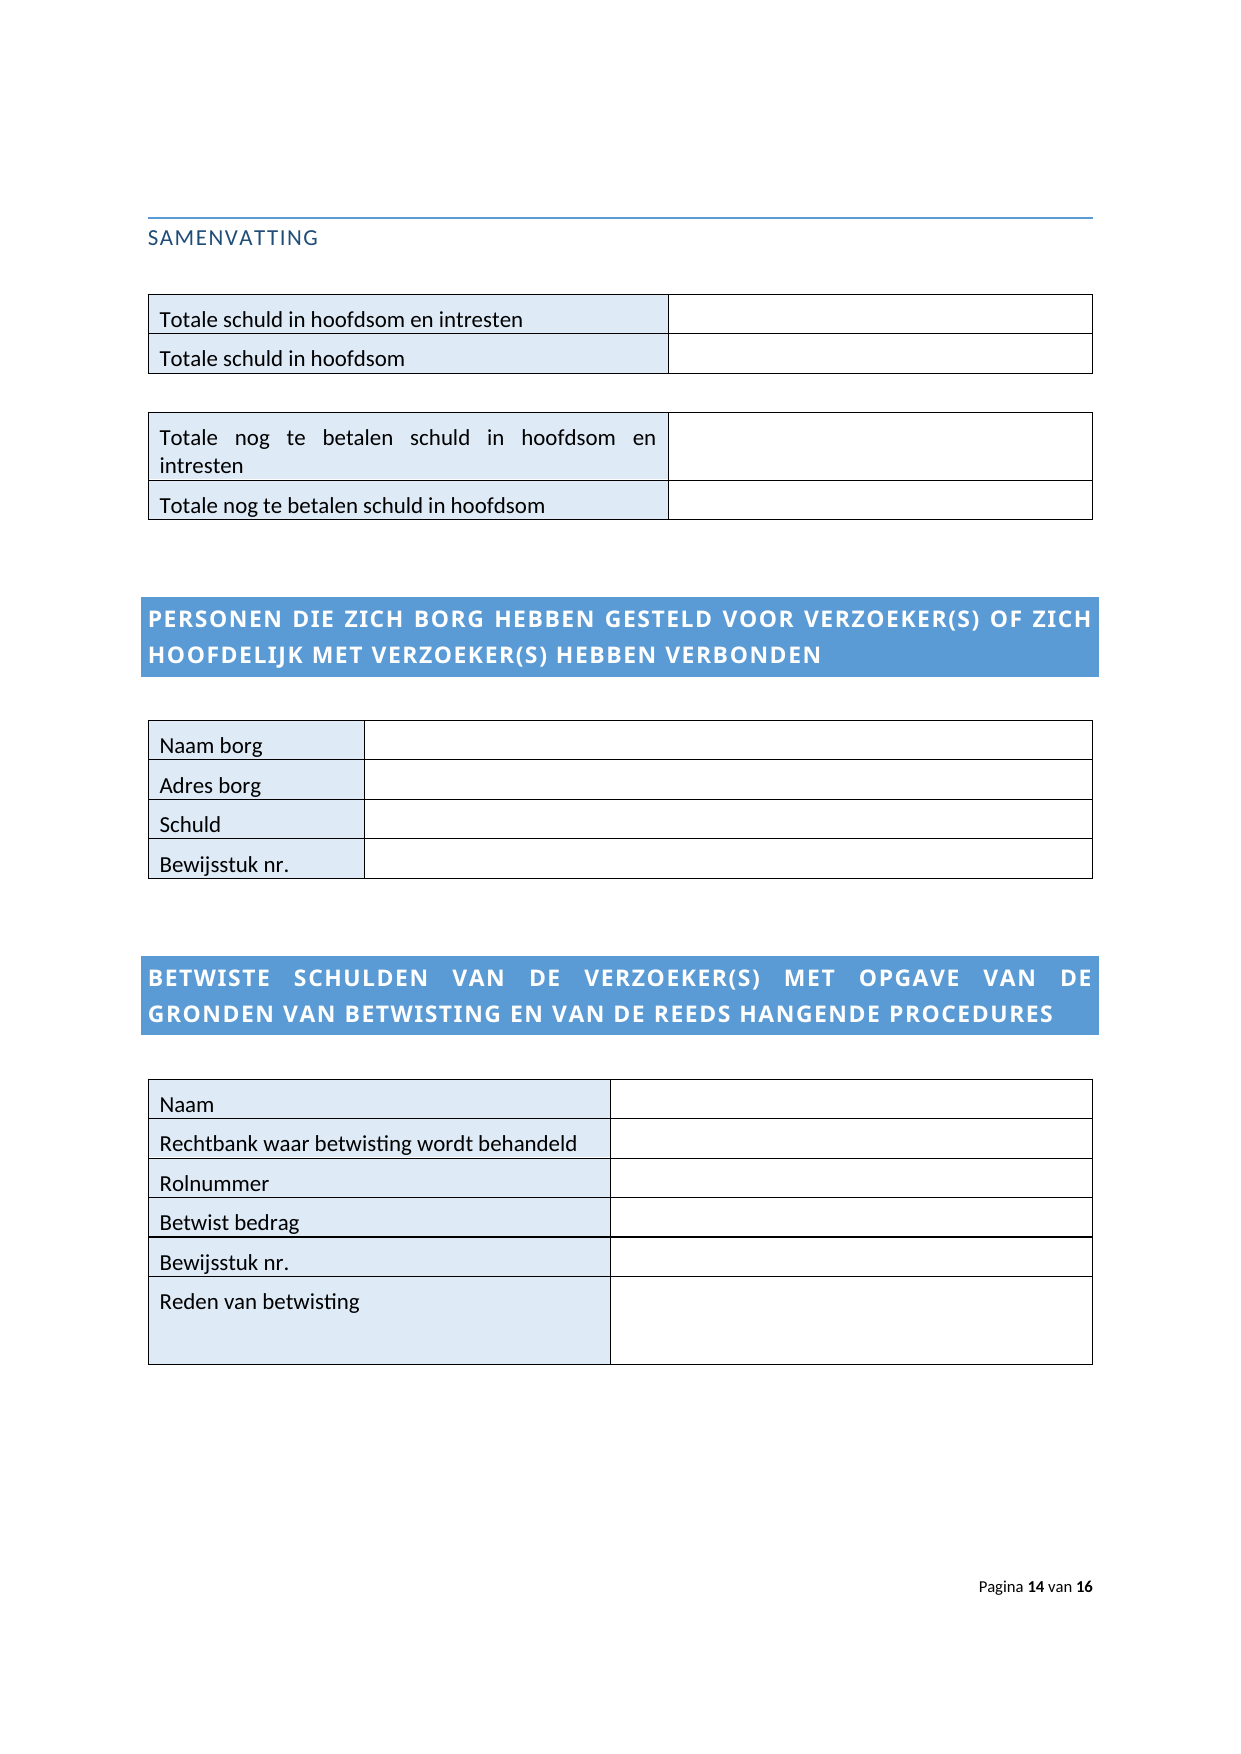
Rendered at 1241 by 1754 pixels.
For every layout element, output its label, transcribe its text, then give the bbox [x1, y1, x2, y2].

table_cell Betwist bedrag [149, 1198, 610, 1236]
table_cell Bewijsstuk nr. [149, 1238, 610, 1276]
table_cell Totale schuld in hoofdsom [149, 334, 668, 373]
table_header [365, 721, 1092, 759]
table_header Naam [149, 1080, 610, 1118]
table_cell [611, 1119, 1092, 1157]
subtitle Personen die zich borg hebben gesteld voor verzoeker(s) of zich hoofdelijk met verzoeker(s) hebben verbonden [148, 603, 1093, 670]
table_cell Bewijsstuk nr. [149, 839, 364, 878]
table_cell Adres borg [149, 760, 364, 799]
table_header Totale schuld in hoofdsom en intresten [149, 295, 668, 333]
table_header [669, 295, 1092, 333]
table_cell Rechtbank waar betwisting wordt behandeld [149, 1119, 610, 1157]
table_header [611, 1080, 1092, 1118]
table_cell [611, 1159, 1092, 1197]
table_cell [365, 800, 1092, 838]
table_cell [669, 334, 1092, 373]
table_cell [365, 839, 1092, 878]
table_cell [611, 1198, 1092, 1236]
table_header Totale nog te betalen schuld in hoofdsom en intresten [149, 413, 668, 479]
table_cell [669, 481, 1092, 519]
table_cell Reden van betwisting [149, 1277, 610, 1364]
table_header [669, 413, 1092, 479]
table_cell [611, 1277, 1092, 1364]
subtitle Samenvatting [148, 219, 1093, 251]
subtitle Betwiste schulden van de verzoeker(s) met opgave van de gronden van betwisting en van de reeds hangende procedures [148, 962, 1093, 1029]
table_header Naam borg [149, 721, 364, 759]
table_cell Totale nog te betalen schuld in hoofdsom [149, 481, 668, 519]
table_cell Rolnummer [149, 1159, 610, 1197]
table_cell Schuld [149, 800, 364, 838]
table_cell [611, 1238, 1092, 1276]
table_cell [365, 760, 1092, 799]
